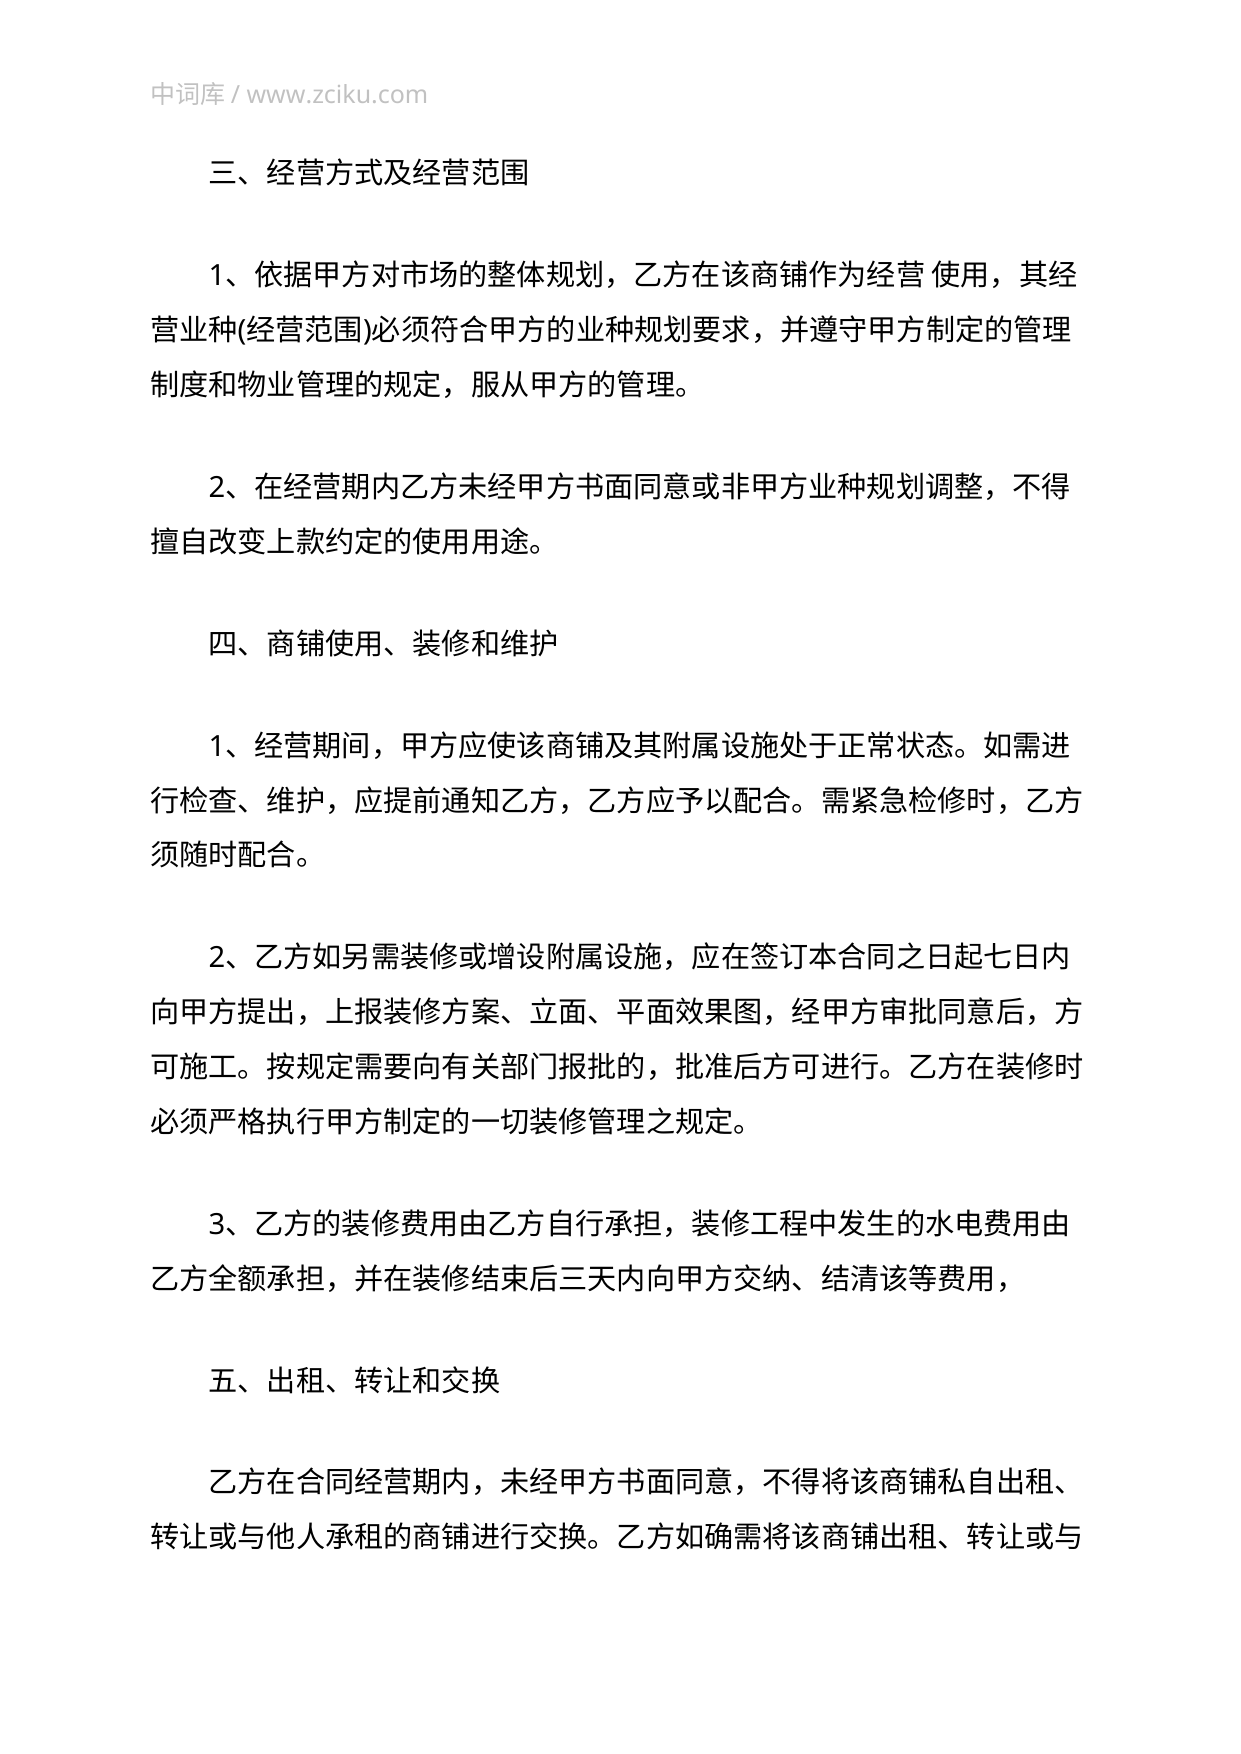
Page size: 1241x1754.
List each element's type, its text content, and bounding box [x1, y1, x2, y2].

text 三、经营方式及经营范围 [150, 150, 1090, 192]
text 2、在经营期内乙方未经甲方书面同意或非甲方业种规划调整，不得擅自改变上款约定的使用用途。 [150, 463, 1090, 561]
text 1、经营期间，甲方应使该商铺及其附属设施处于正常状态。如需进行检查、维护，应提前通知乙方，乙方应予以配合。需紧急检修时，乙方须随时配合。 [150, 722, 1090, 874]
text 1、依据甲方对市场的整体规划，乙方在该商铺作为经营 使用，其经营业种(经营范围)必须符合甲方的业种规划要求，并遵守甲方制定的管理制度和物业管理的规定，服从甲方的管理。 [150, 252, 1090, 404]
text 四、商铺使用、装修和维护 [150, 620, 1090, 663]
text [150, 1459, 1090, 1556]
text 2、乙方如另需装修或增设附属设施，应在签订本合同之日起七日内向甲方提出，上报装修方案、立面、平面效果图，经甲方审批同意后，方可施工。按规定需要向有关部门报批的，批准后方可进行。乙方在装修时必须严格执行甲方制定的一切装修管理之规定。 [150, 934, 1090, 1141]
text 五、出租、转让和交换 [150, 1357, 1090, 1399]
text 3、乙方的装修费用由乙方自行承担，装修工程中发生的水电费用由乙方全额承担，并在装修结束后三天内向甲方交纳、结清该等费用， [150, 1200, 1090, 1298]
